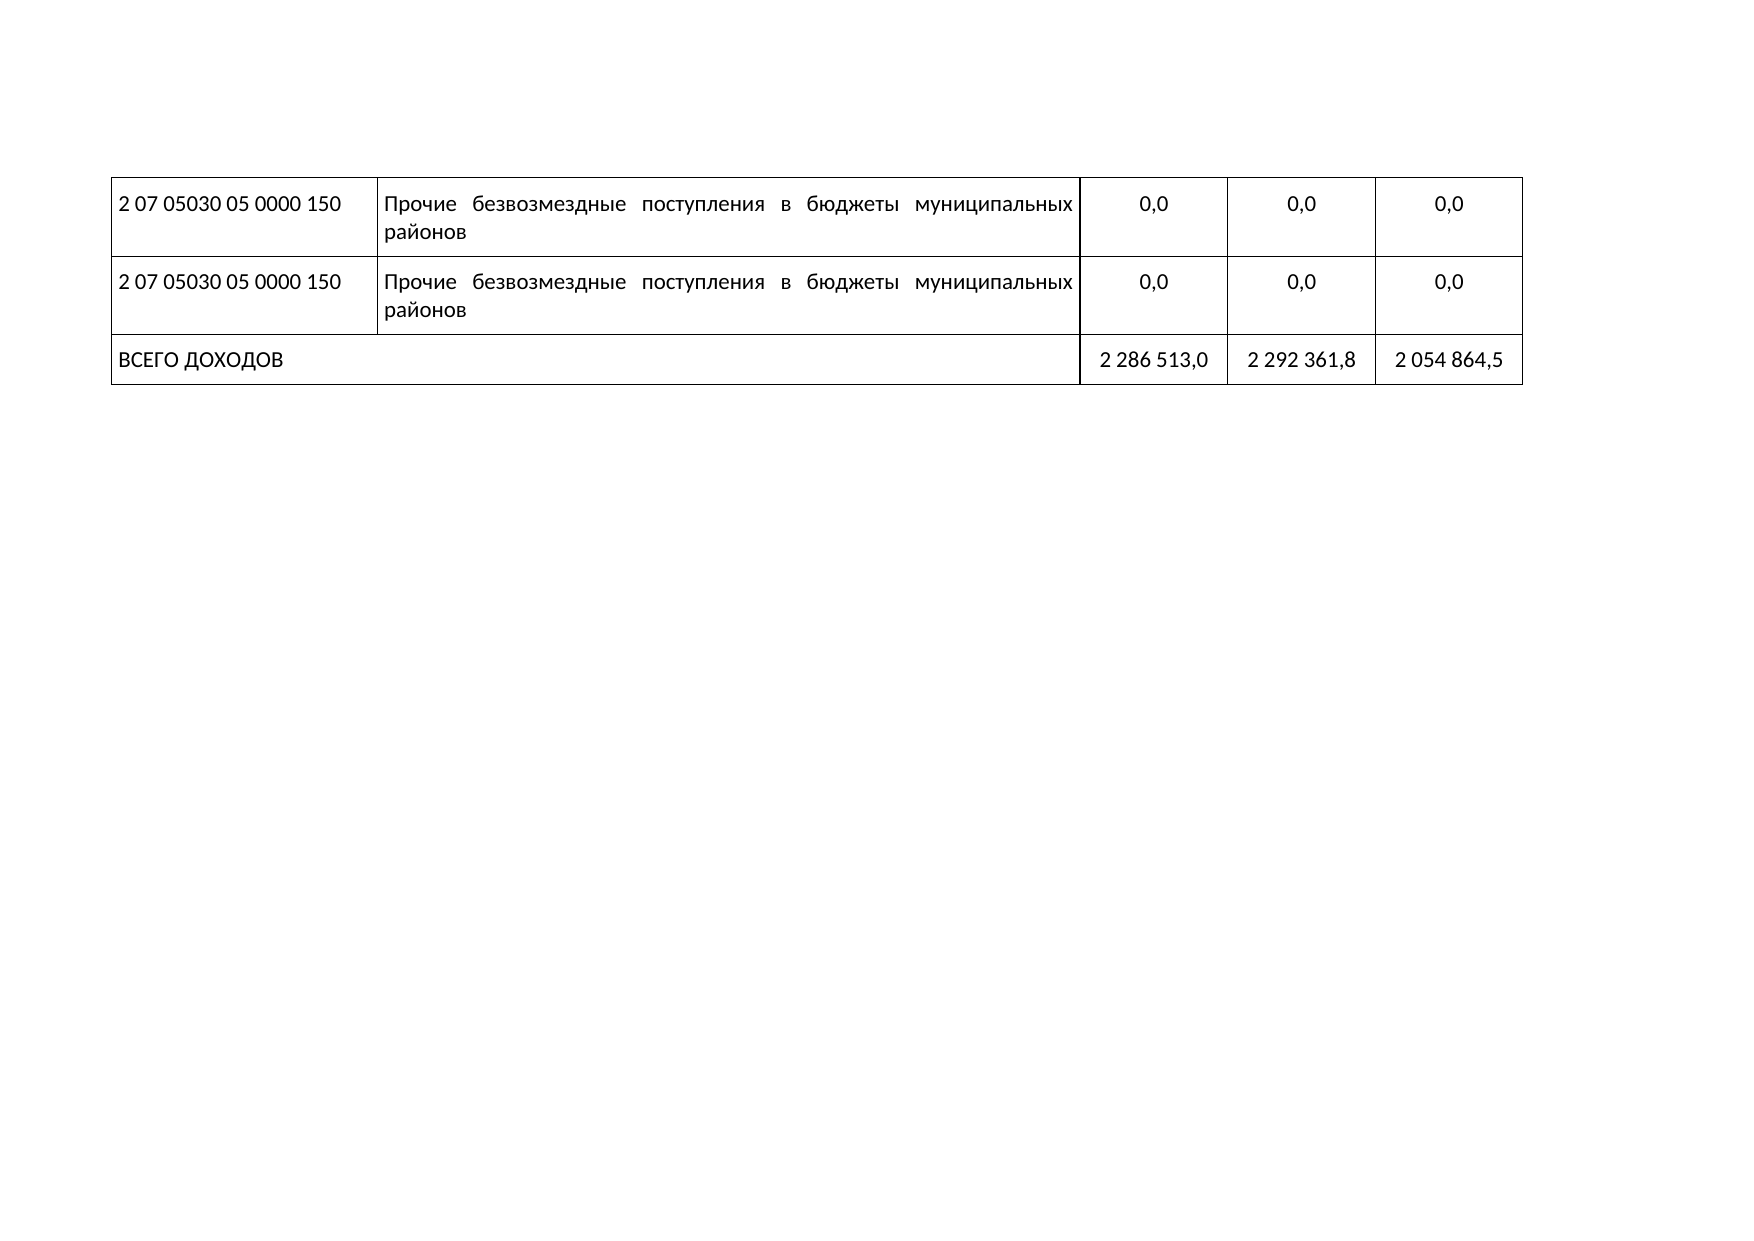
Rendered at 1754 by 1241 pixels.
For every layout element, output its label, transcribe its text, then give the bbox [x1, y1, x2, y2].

table_cell 2 054 864,5 [1376, 335, 1522, 384]
table_cell 0,0 [1228, 178, 1375, 256]
table_cell Прочие безвозмездные поступления в бюджеты муниципальных районов [378, 178, 1079, 256]
table_cell 0,0 [1376, 178, 1522, 256]
table_cell 2 07 05030 05 0000 150 [112, 257, 377, 334]
table_cell 2 07 05030 05 0000 150 [112, 178, 377, 256]
table_cell 0,0 [1081, 178, 1227, 256]
table_cell 2 292 361,8 [1228, 335, 1375, 384]
table_cell ВСЕГО ДОХОДОВ [112, 335, 1079, 384]
table_cell 0,0 [1081, 257, 1227, 334]
table_cell 0,0 [1228, 257, 1375, 334]
table_cell Прочие безвозмездные поступления в бюджеты муниципальных районов [378, 257, 1079, 334]
table_cell 0,0 [1376, 257, 1522, 334]
table_cell 2 286 513,0 [1081, 335, 1227, 384]
